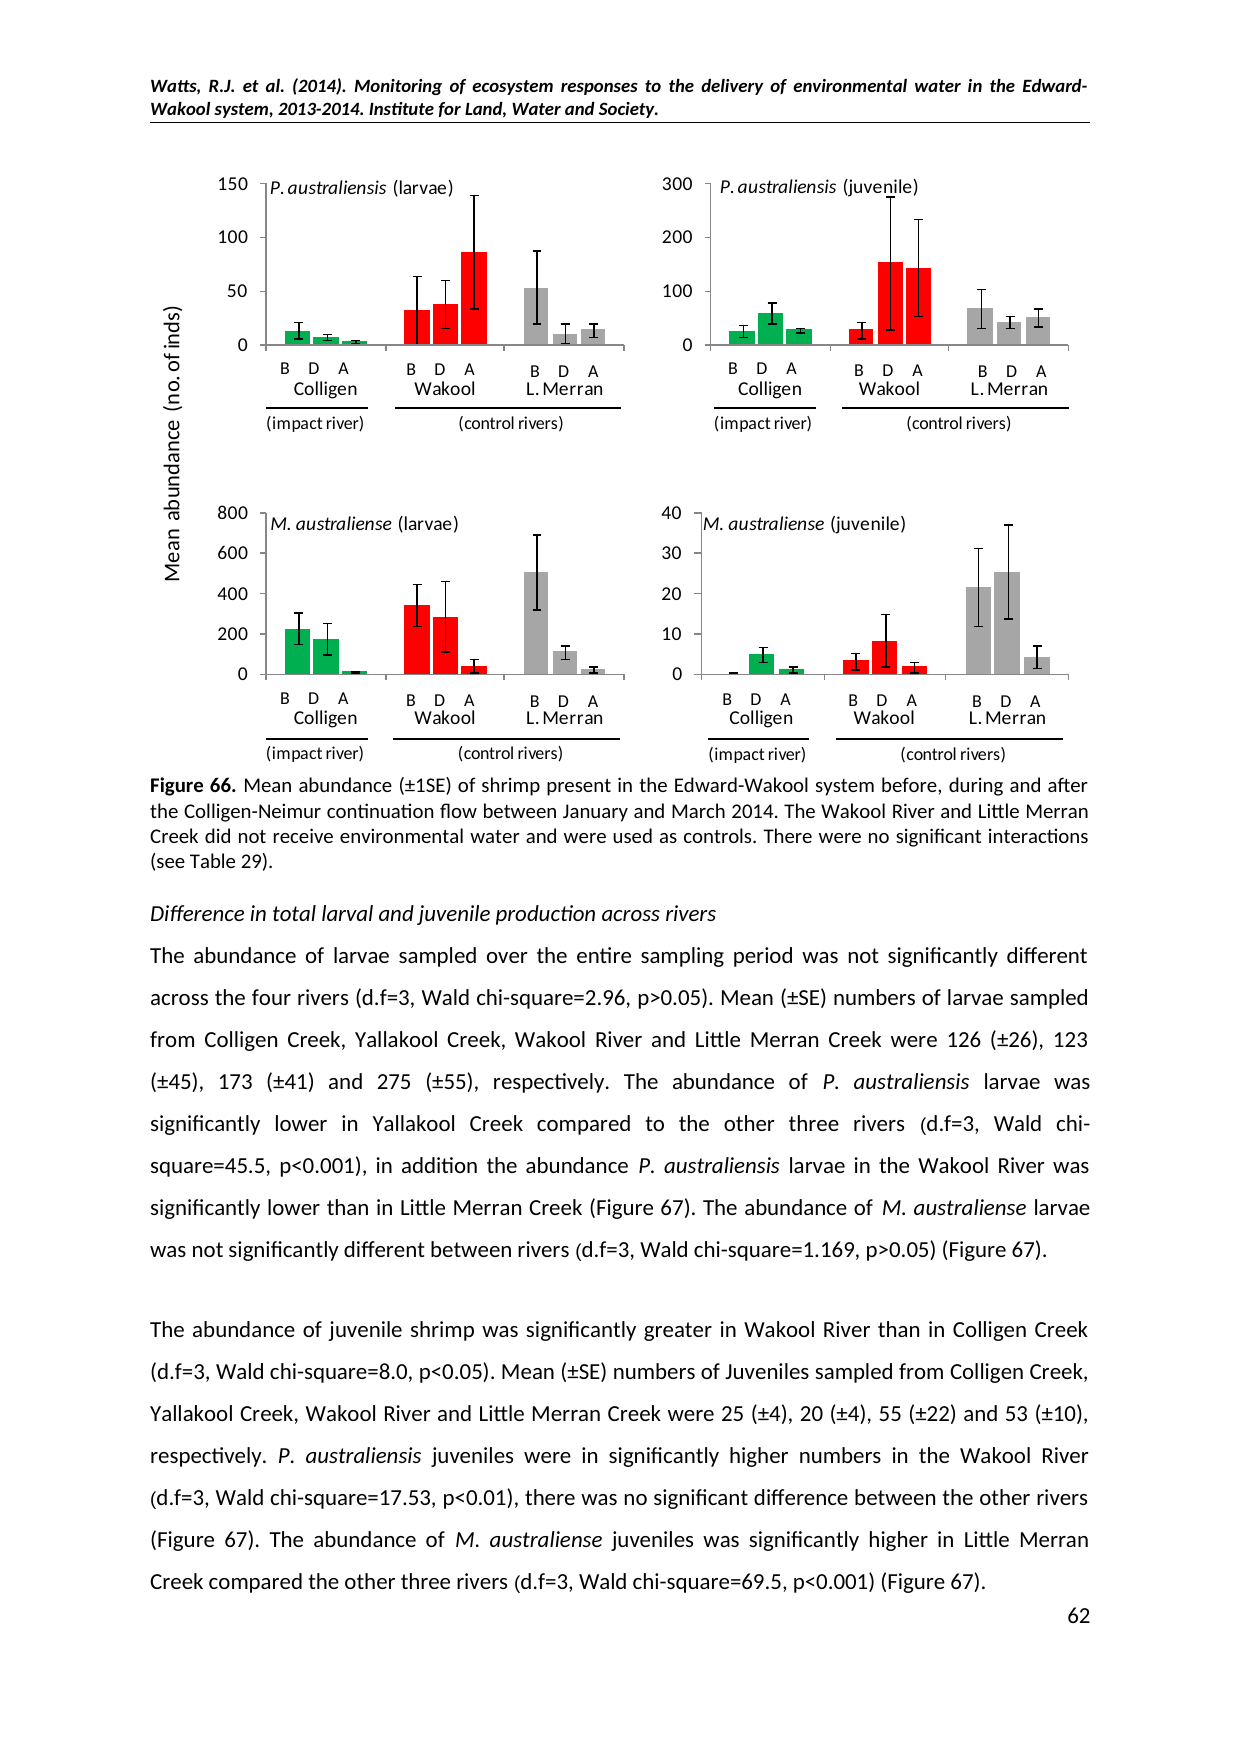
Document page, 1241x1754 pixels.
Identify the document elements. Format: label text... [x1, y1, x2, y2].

text Figure 66. Mean abundance (±1SE) of shrimp present in the Edward-Wakool system before, during and after the Colligen-Neimur continuation flow between January and March 2014. The Wakool River and Little Merran Creek did not receive environmental water and were used as controls. There were no significant interactions (see Table 29). [150, 772, 1090, 874]
list The abundance of larvae sampled over the entire sampling period was not significantly different across the four rivers (d.f=3, Wald chi-square=2.96, p>0.05). Mean (±SE) numbers of larvae sampled from Colligen Creek, Yallakool Creek, Wakool River and Little Merran Creek were 126 (±26), 123 (±45), 173 (±41) and 275 (±55), respectively. The abundance of P. australiensis larvae was significantly lower in Yallakool Creek compared to the other three rivers (d.f=3, Wald chi-square=45.5, p<0.001), in addition the abundance P. australiensis larvae in the Wakool River was significantly lower than in Little Merran Creek (Figure 67). The abundance of M. australiense larvae was not significantly different between rivers (d.f=3, Wald chi-square=1.169, p>0.05) (Figure 67). [150, 942, 1090, 1263]
text Difference in total larval and juvenile production across rivers [150, 899, 1090, 928]
list The abundance of juvenile shrimp was significantly greater in Wakool River than in Colligen Creek (d.f=3, Wald chi-square=8.0, p<0.05). Mean (±SE) numbers of Juveniles sampled from Colligen Creek, Yallakool Creek, Wakool River and Little Merran Creek were 25 (±4), 20 (±4), 55 (±22) and 53 (±10), respectively. P. australiensis juveniles were in significantly higher numbers in the Wakool River (d.f=3, Wald chi-square=17.53, p<0.01), there was no significant difference between the other rivers (Figure 67). The abundance of M. australiense juveniles was significantly higher in Little Merran Creek compared the other three rivers (d.f=3, Wald chi-square=69.5, p<0.001) (Figure 67). [150, 1315, 1090, 1595]
